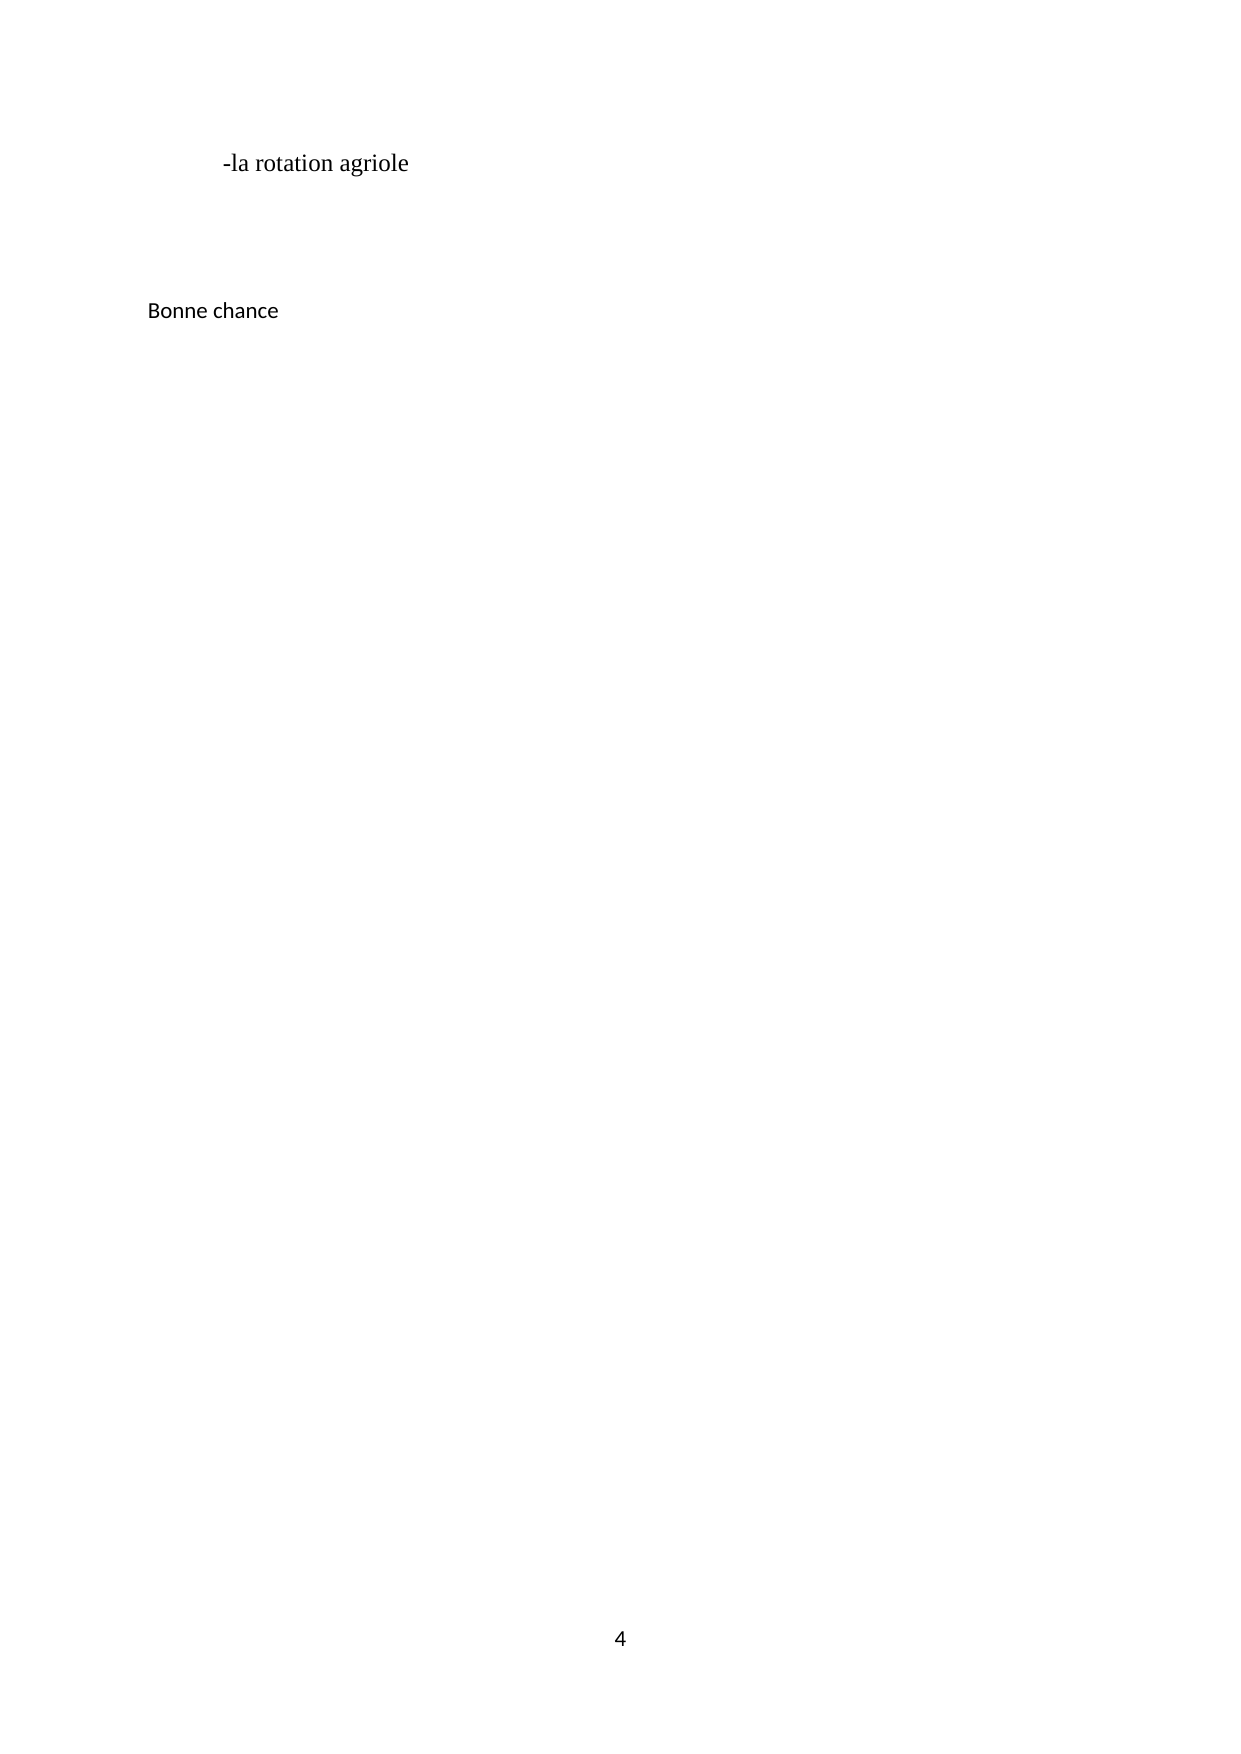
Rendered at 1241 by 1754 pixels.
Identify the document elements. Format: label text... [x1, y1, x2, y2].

text Bonne chance [148, 296, 1093, 324]
text -la rotation agriole [223, 148, 1093, 176]
